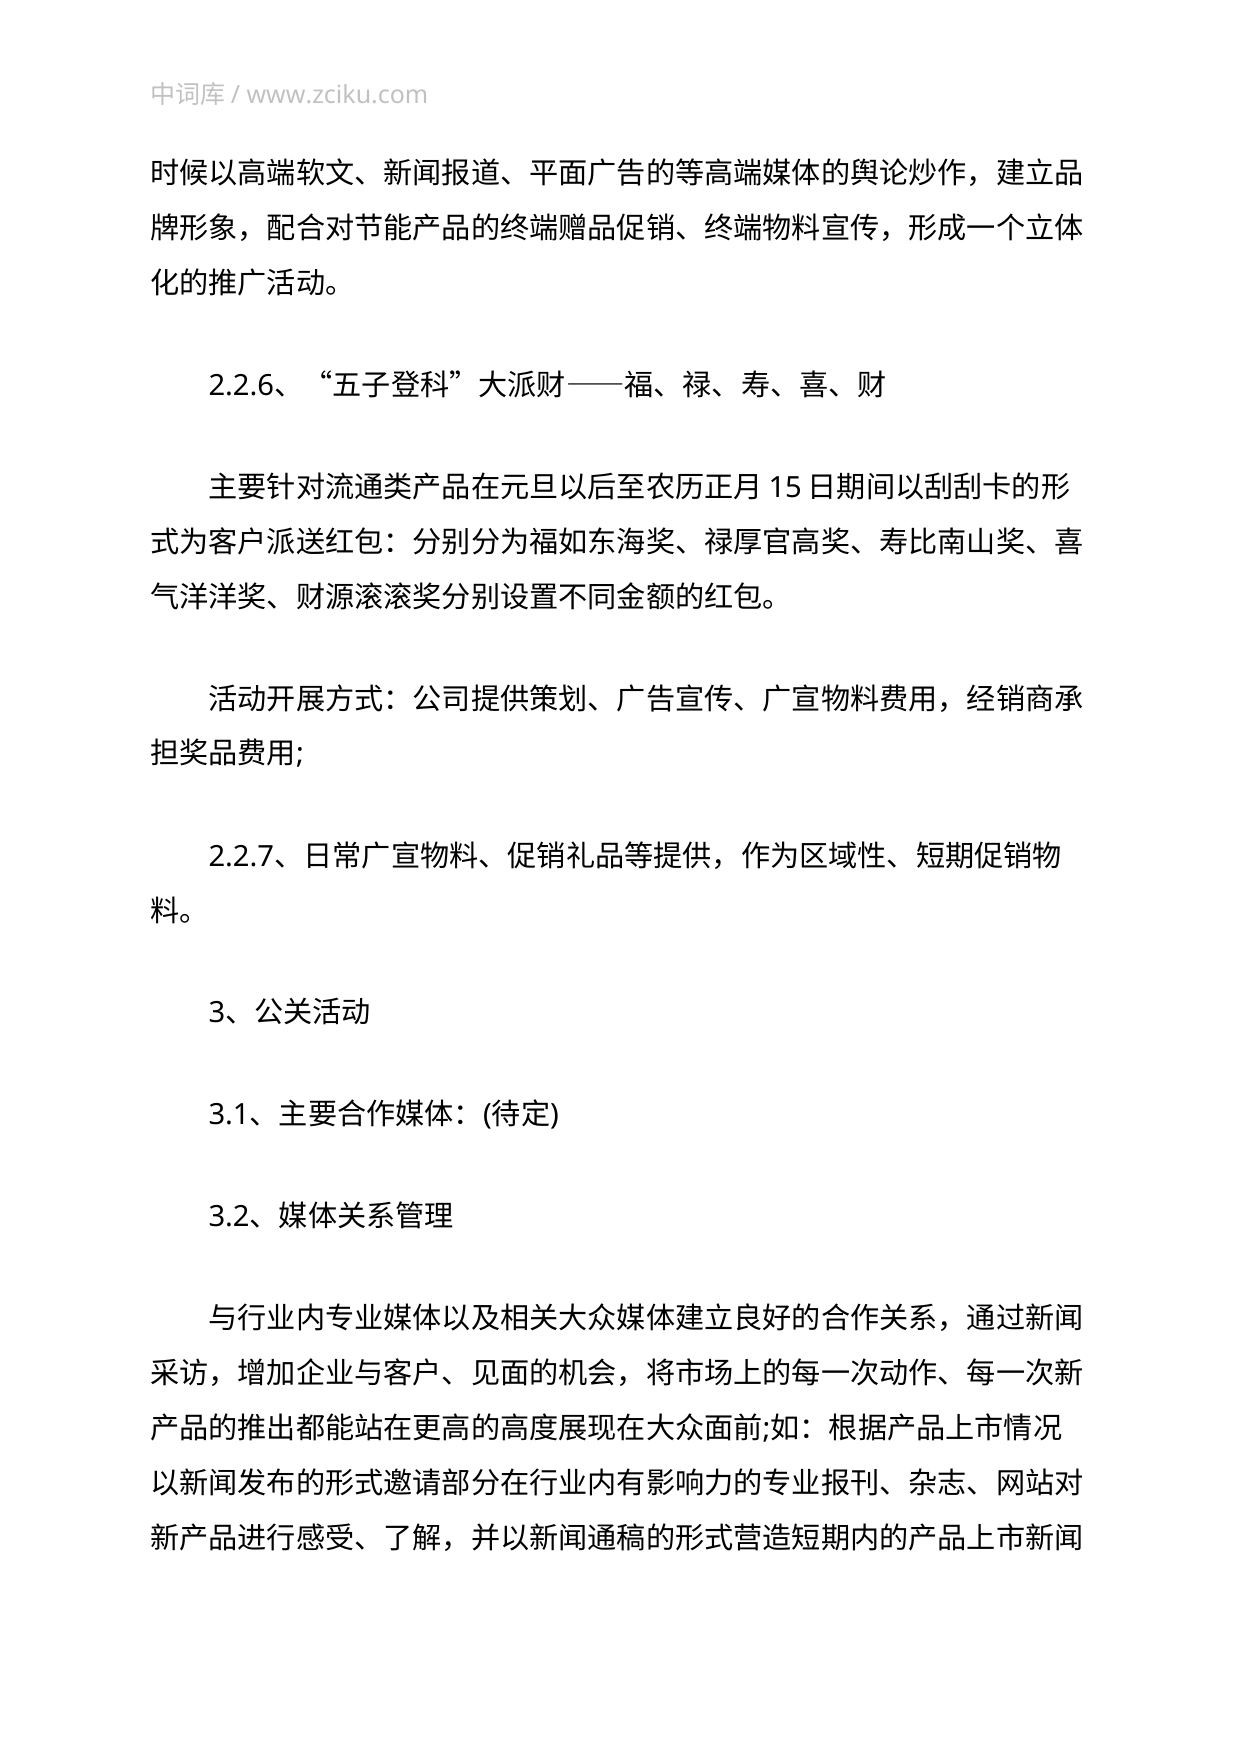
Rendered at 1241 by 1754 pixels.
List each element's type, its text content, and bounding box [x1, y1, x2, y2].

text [150, 1295, 1090, 1557]
text 2.2.7、日常广宣物料、促销礼品等提供，作为区域性、短期促销物料。 [150, 832, 1090, 929]
text 活动开展方式：公司提供策划、广告宣传、广宣物料费用，经销商承担奖品费用; [150, 675, 1090, 772]
text 3.2、媒体关系管理 [150, 1193, 1090, 1235]
text 3.1、主要合作媒体：(待定) [150, 1091, 1090, 1133]
text 主要针对流通类产品在元旦以后至农历正月15日期间以刮刮卡的形式为客户派送红包：分别分为福如东海奖、禄厚官高奖、寿比南山奖、喜气洋洋奖、财源滚滚奖分别设置不同金额的红包。 [150, 463, 1090, 616]
text 2.2.6、“五子登科”大派财——福、禄、寿、喜、财 [150, 362, 1090, 404]
text 3、公关活动 [150, 989, 1090, 1031]
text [150, 150, 1090, 302]
